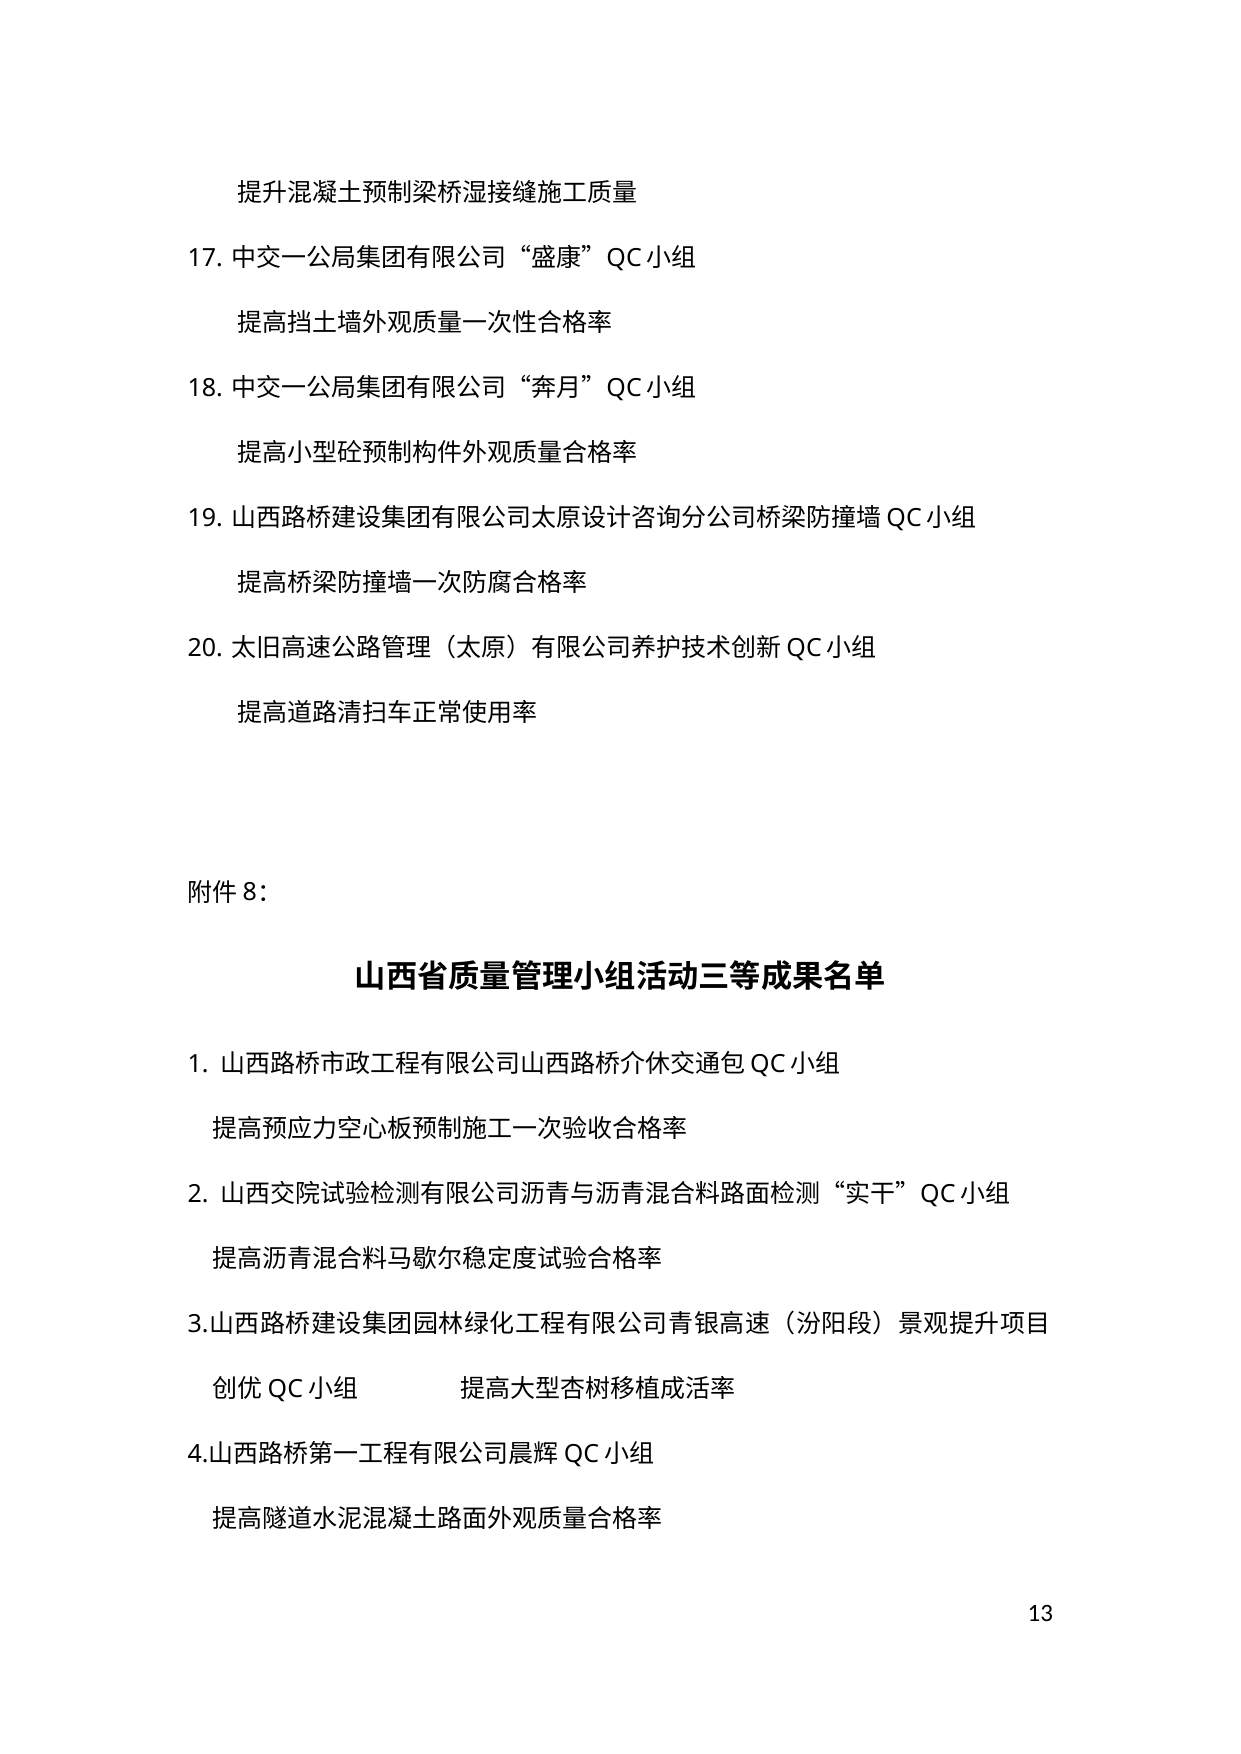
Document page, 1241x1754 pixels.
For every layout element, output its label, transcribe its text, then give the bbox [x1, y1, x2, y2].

list 中交一公局集团有限公司“盛康”QC小组 [187, 223, 1053, 288]
list 提高桥梁防撞墙一次防腐合格率 [187, 548, 1053, 613]
list 提高挡土墙外观质量一次性合格率 [187, 288, 1053, 353]
list 4.山西路桥第一工程有限公司晨辉QC小组 [187, 1419, 1053, 1484]
list 提高隧道水泥混凝土路面外观质量合格率 [187, 1484, 1053, 1549]
list 提高预应力空心板预制施工一次验收合格率 [187, 1094, 1053, 1159]
text 山西省质量管理小组活动三等成果名单 [187, 941, 1053, 1006]
list 提升混凝土预制梁桥湿接缝施工质量 [187, 158, 1053, 223]
list 太旧高速公路管理（太原）有限公司养护技术创新QC小组 [187, 613, 1053, 678]
list 提高道路清扫车正常使用率 [187, 678, 1053, 743]
list 提高小型砼预制构件外观质量合格率 [187, 418, 1053, 483]
list 提高沥青混合料马歇尔稳定度试验合格率 [187, 1224, 1053, 1289]
list 附件8： [187, 858, 1053, 923]
list 山西路桥市政工程有限公司山西路桥介休交通包QC小组 [187, 1029, 1053, 1094]
list 3.山西路桥建设集团园林绿化工程有限公司青银高速（汾阳段）景观提升项目创优QC小组 提高大型杏树移植成活率 [187, 1289, 1053, 1419]
list 山西路桥建设集团有限公司太原设计咨询分公司桥梁防撞墙QC小组 [187, 483, 1053, 548]
list 山西交院试验检测有限公司沥青与沥青混合料路面检测“实干”QC小组 [187, 1159, 1053, 1224]
list 中交一公局集团有限公司“奔月”QC小组 [187, 353, 1053, 418]
